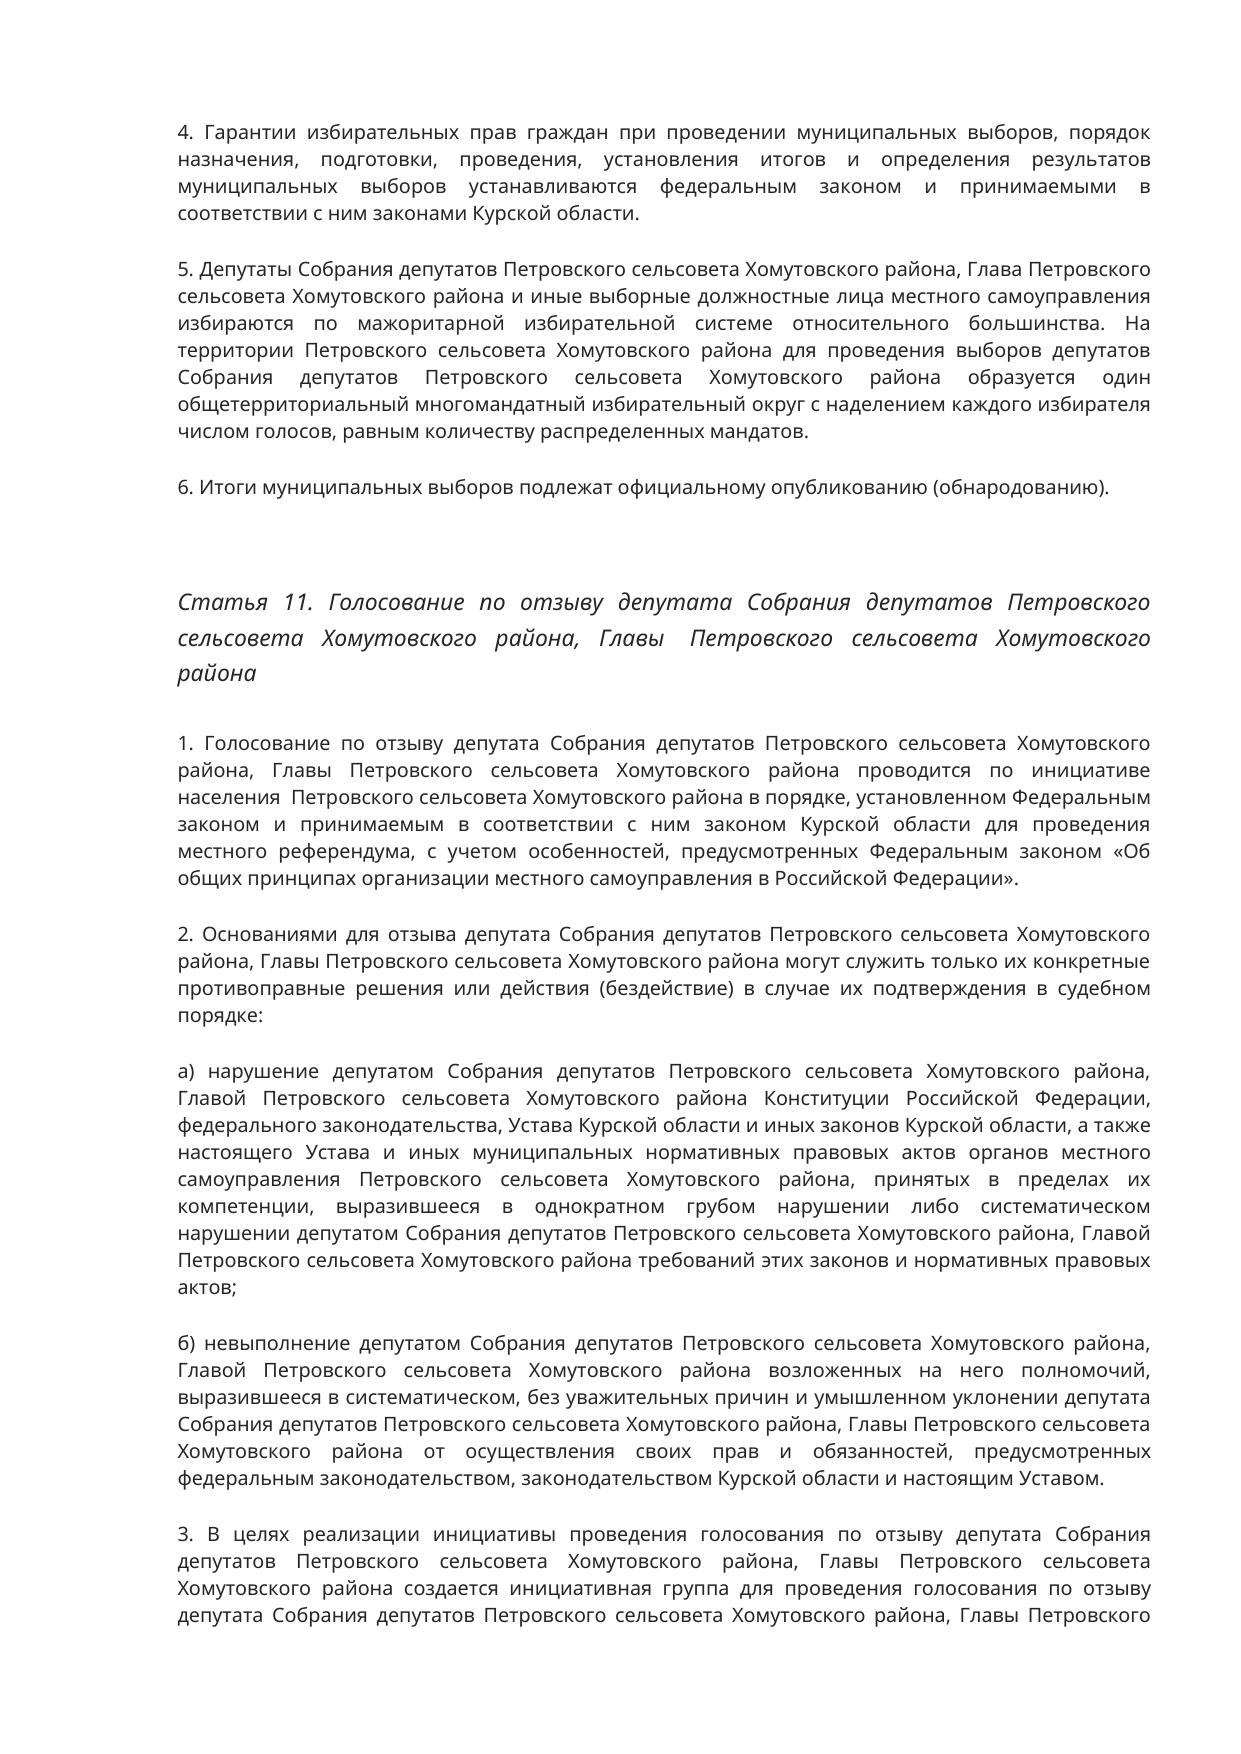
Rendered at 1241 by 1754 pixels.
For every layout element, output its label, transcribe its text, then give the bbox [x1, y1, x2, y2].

text 5. Депутаты Собрания депутатов Петровского сельсовета Хомутовского района, Глава Петровского сельсовета Хомутовского района и иные выборные должностные лица местного самоуправления избираются по мажоритарной избирательной системе относительного большинства. На территории Петровского сельсовета Хомутовского района для проведения выборов депутатов Собрания депутатов Петровского сельсовета Хомутовского района образуется один общетерриториальный многомандатный избирательный округ с наделением каждого избирателя числом голосов, равным количеству распределенных мандатов. [177, 255, 1152, 444]
text 4. Гарантии избирательных прав граждан при проведении муниципальных выборов, порядок назначения, подготовки, проведения, установления итогов и определения результатов муниципальных выборов устанавливаются федеральным законом и принимаемыми в соответствии с ним законами Курской области. [177, 118, 1152, 226]
text б) невыполнение депутатом Собрания депутатов Петровского сельсовета Хомутовского района, Главой Петровского сельсовета Хомутовского района возложенных на него полномочий, выразившееся в систематическом, без уважительных причин и умышленном уклонении депутата Собрания депутатов Петровского сельсовета Хомутовского района, Главы Петровского сельсовета Хомутовского района от осуществления своих прав и обязанностей, предусмотренных федеральным законодательством, законодательством Курской области и настоящим Уставом. [177, 1329, 1152, 1491]
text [177, 1520, 1152, 1628]
text 1. Голосование по отзыву депутата Собрания депутатов Петровского сельсовета Хомутовского района, Главы Петровского сельсовета Хомутовского района проводится по инициативе населения Петровского сельсовета Хомутовского района в порядке, установленном Федеральным законом и принимаемым в соответствии с ним законом Курской области для проведения местного референдума, с учетом особенностей, предусмотренных Федеральным законом «Об общих принципах организации местного самоуправления в Российской Федерации». [177, 729, 1152, 891]
text 2. Основаниями для отзыва депутата Собрания депутатов Петровского сельсовета Хомутовского района, Главы Петровского сельсовета Хомутовского района могут служить только их конкретные противоправные решения или действия (бездействие) в случае их подтверждения в судебном порядке: [177, 920, 1152, 1028]
text а) нарушение депутатом Собрания депутатов Петровского сельсовета Хомутовского района, Главой Петровского сельсовета Хомутовского района Конституции Российской Федерации, федерального законодательства, Устава Курской области и иных законов Курской области, а также настоящего Устава и иных муниципальных нормативных правовых актов органов местного самоуправления Петровского сельсовета Хомутовского района, принятых в пределах их компетенции, выразившееся в однократном грубом нарушении либо систематическом нарушении депутатом Собрания депутатов Петровского сельсовета Хомутовского района, Главой Петровского сельсовета Хомутовского района требований этих законов и нормативных правовых актов; [177, 1057, 1152, 1300]
text 6. Итоги муниципальных выборов подлежат официальному опубликованию (обнародованию). [177, 473, 1152, 500]
subtitle Статья 11. Голосование по отзыву депутата Собрания депутатов Петровского сельсовета Хомутовского района, Главы Петровского сельсовета Хомутовского района [177, 586, 1152, 689]
